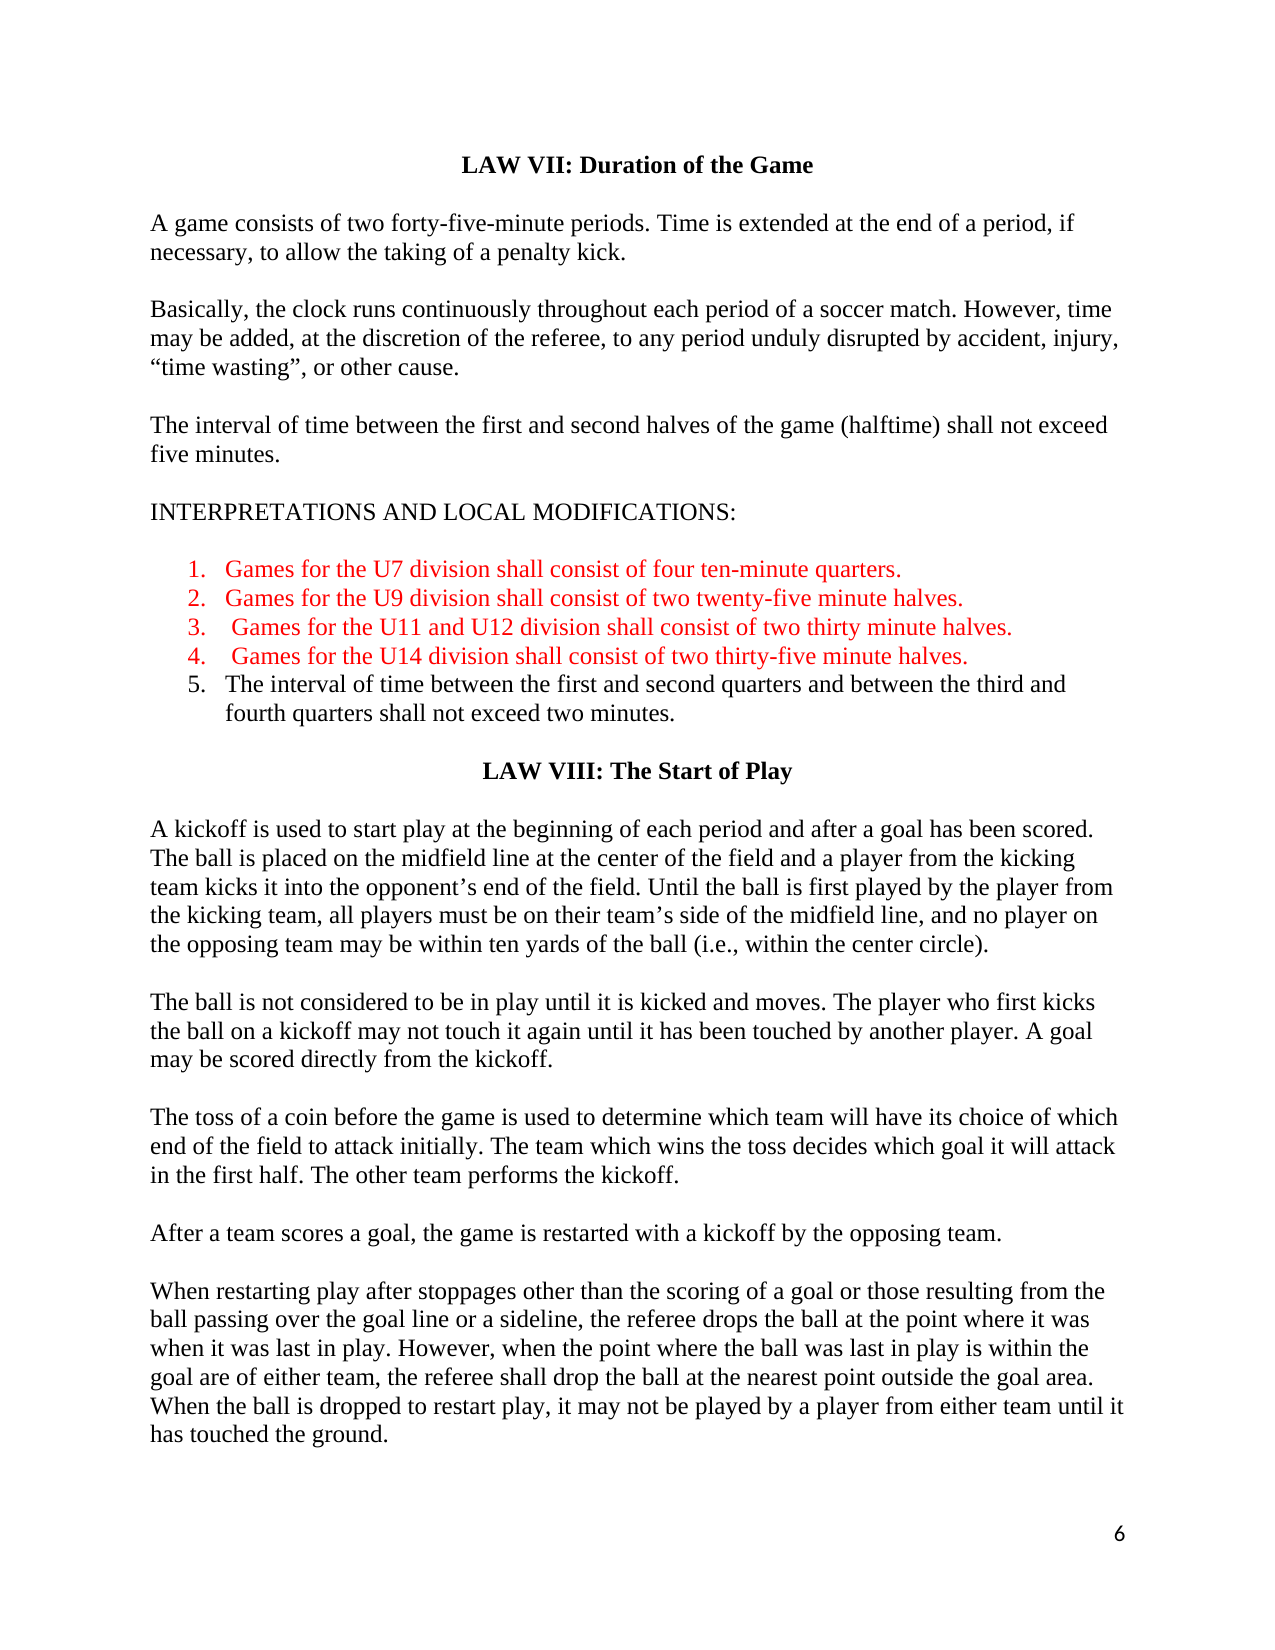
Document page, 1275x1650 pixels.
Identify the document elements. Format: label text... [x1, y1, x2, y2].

text LAW VII: Duration of the Game [150, 150, 1125, 179]
text When restarting play after stoppages other than the scoring of a goal or those resulting from the ball passing over the goal line or a sideline, the referee drops the ball at the point where it was when it was last in play. However, when the point where the ball was last in play is within the goal are of either team, the referee shall drop the ball at the nearest point outside the goal area. When the ball is dropped to restart play, it may not be played by a player from either team until it has touched the ground. [150, 1276, 1125, 1448]
text A kickoff is used to start play at the beginning of each period and after a goal has been scored. The ball is placed on the midfield line at the center of the field and a player from the kicking team kicks it into the opponent’s end of the field. Until the ball is first played by the player from the kicking team, all players must be on their team’s side of the midfield line, and no player on the opposing team may be within ten yards of the ball (i.e., within the center circle). [150, 814, 1125, 958]
text A game consists of two forty-five-minute periods. Time is extended at the end of a period, if necessary, to allow the taking of a penalty kick. [150, 208, 1125, 265]
list Games for the U11 and U12 division shall consist of two thirty minute halves. [187, 612, 1125, 641]
text INTERPRETATIONS AND LOCAL MODIFICATIONS: [150, 497, 1125, 525]
text After a team scores a goal, the game is restarted with a kickoff by the opposing team. [150, 1218, 1125, 1247]
list The interval of time between the first and second quarters and between the third and fourth quarters shall not exceed two minutes. [187, 669, 1125, 727]
text The ball is not considered to be in play until it is kicked and moves. The player who first kicks the ball on a kickoff may not touch it again until it has been touched by another player. A goal may be scored directly from the kickoff. [150, 987, 1125, 1073]
list Games for the U9 division shall consist of two twenty-five minute halves. [187, 583, 1125, 612]
text The interval of time between the first and second halves of the game (halftime) shall not exceed five minutes. [150, 410, 1125, 467]
list Games for the U7 division shall consist of four ten-minute quarters. [187, 554, 1125, 583]
list Games for the U14 division shall consist of two thirty-five minute halves. [187, 641, 1125, 669]
text The toss of a coin before the game is used to determine which team will have its choice of which end of the field to attack initially. The team which wins the toss decides which goal it will attack in the first half. The other team performs the kickoff. [150, 1102, 1125, 1189]
text Basically, the clock runs continuously throughout each period of a soccer match. However, time may be added, at the discretion of the referee, to any period unduly disrupted by accident, injury, “time wasting”, or other cause. [150, 294, 1125, 381]
text LAW VIII: The Start of Play [150, 756, 1125, 785]
